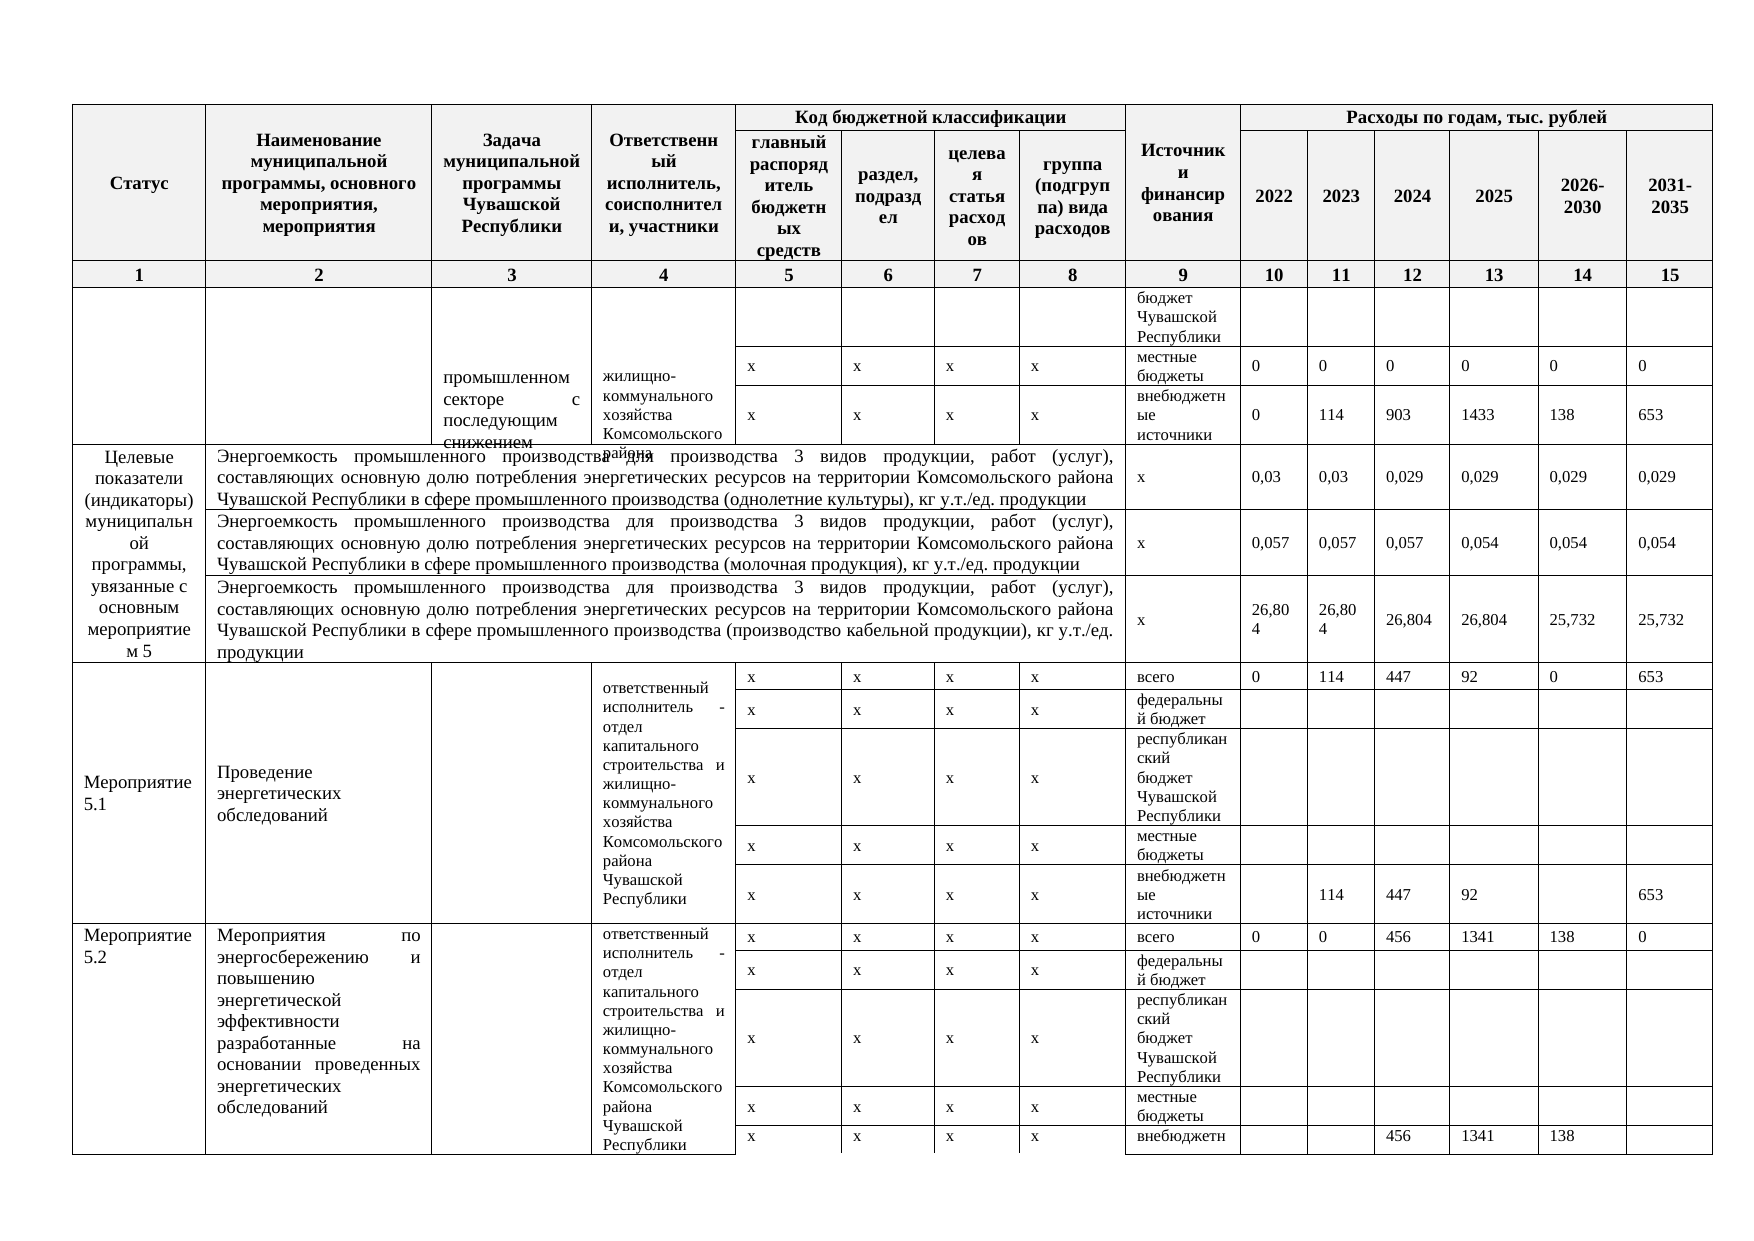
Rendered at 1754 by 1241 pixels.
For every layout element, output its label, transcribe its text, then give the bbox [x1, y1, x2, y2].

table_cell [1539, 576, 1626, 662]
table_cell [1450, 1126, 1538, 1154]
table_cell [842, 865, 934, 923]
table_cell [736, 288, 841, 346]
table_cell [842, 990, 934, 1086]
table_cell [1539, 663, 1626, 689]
table_cell 2023 [1308, 131, 1374, 260]
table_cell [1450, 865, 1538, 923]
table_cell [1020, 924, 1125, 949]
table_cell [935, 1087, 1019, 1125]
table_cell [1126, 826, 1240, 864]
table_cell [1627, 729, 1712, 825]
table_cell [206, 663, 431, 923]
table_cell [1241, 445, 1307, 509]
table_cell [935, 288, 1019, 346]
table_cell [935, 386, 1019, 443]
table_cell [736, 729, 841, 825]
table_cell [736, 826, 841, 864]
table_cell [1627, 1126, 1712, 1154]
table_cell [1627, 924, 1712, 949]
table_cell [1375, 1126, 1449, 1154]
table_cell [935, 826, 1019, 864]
table_cell 13 [1450, 261, 1538, 287]
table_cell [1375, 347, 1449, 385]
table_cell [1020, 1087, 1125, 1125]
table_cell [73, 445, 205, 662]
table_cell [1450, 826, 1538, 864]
table_cell 9 [1126, 261, 1240, 287]
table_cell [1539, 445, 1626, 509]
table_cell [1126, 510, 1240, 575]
table_cell 4 [592, 261, 735, 287]
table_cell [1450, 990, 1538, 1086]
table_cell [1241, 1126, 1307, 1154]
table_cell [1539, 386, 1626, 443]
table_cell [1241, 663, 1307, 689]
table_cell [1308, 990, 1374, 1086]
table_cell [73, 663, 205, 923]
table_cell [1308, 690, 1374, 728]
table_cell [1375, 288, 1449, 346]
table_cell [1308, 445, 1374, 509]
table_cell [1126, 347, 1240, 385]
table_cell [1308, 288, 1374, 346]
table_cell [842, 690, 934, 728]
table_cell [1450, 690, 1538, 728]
table_cell 2031-2035 [1627, 131, 1712, 260]
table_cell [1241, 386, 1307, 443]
table_cell раздел, подраздел [842, 131, 934, 260]
table_cell главный распорядитель бюджетных средств [736, 131, 841, 260]
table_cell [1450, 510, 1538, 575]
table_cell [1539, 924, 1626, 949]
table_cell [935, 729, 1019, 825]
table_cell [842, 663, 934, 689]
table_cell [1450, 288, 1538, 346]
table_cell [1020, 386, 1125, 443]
table_cell 2 [206, 261, 431, 287]
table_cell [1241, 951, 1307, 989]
table_cell 12 [1375, 261, 1449, 287]
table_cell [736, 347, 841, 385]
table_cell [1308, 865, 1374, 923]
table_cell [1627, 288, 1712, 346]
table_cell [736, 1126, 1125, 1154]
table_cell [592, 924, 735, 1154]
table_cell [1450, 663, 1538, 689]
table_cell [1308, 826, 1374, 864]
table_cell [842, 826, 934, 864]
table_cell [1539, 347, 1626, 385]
table_cell 14 [1539, 261, 1626, 287]
table_cell 11 [1308, 261, 1374, 287]
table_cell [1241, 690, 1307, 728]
table_cell 15 [1627, 261, 1712, 287]
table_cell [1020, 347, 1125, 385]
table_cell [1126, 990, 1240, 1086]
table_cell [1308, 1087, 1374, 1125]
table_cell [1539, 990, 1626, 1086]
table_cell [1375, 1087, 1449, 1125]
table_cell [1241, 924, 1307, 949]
table_header Задача муниципальной программы Чувашской Республики [432, 105, 591, 260]
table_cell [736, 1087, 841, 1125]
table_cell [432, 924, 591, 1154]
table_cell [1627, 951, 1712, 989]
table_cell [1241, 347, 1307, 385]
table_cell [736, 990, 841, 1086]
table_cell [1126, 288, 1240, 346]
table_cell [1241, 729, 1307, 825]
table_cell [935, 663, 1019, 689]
table_cell 2025 [1450, 131, 1538, 260]
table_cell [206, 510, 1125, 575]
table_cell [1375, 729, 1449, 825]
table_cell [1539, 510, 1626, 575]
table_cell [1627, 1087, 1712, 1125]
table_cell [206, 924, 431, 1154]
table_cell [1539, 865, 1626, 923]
table_cell 2024 [1375, 131, 1449, 260]
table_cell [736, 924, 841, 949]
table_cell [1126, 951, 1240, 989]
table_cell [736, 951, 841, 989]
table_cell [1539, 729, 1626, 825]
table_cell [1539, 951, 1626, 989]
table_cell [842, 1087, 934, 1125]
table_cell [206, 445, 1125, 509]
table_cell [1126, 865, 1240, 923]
table_cell целевая статья расходов [935, 131, 1019, 260]
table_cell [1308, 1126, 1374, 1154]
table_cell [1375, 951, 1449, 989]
table_cell 8 [1020, 261, 1125, 287]
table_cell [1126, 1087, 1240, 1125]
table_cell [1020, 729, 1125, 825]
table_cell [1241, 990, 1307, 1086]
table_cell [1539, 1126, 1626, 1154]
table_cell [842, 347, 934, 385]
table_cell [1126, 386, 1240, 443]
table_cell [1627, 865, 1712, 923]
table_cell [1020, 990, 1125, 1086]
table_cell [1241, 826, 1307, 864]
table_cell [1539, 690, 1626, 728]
table_header Код бюджетной классификации [736, 105, 1125, 130]
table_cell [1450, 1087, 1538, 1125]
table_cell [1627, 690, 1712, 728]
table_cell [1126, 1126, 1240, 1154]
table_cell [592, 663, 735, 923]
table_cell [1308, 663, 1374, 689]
table_cell 1 [73, 261, 205, 287]
table_header Источники финансирования [1126, 105, 1240, 260]
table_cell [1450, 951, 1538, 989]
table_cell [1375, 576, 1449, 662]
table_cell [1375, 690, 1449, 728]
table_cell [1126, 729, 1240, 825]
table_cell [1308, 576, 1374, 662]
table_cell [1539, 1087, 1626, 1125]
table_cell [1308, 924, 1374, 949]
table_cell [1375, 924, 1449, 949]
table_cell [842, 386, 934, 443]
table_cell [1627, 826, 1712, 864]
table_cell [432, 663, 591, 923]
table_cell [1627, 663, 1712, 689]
table_header Наименование муниципальной программы, основного мероприятия, мероприятия [206, 105, 431, 260]
table_cell 10 [1241, 261, 1307, 287]
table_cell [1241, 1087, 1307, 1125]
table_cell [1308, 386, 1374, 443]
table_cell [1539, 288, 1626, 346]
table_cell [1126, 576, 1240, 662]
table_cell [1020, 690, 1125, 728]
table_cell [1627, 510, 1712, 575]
table_cell 5 [736, 261, 841, 287]
table_cell группа (подгруппа) вида расходов [1020, 131, 1125, 260]
table_cell 3 [432, 261, 591, 287]
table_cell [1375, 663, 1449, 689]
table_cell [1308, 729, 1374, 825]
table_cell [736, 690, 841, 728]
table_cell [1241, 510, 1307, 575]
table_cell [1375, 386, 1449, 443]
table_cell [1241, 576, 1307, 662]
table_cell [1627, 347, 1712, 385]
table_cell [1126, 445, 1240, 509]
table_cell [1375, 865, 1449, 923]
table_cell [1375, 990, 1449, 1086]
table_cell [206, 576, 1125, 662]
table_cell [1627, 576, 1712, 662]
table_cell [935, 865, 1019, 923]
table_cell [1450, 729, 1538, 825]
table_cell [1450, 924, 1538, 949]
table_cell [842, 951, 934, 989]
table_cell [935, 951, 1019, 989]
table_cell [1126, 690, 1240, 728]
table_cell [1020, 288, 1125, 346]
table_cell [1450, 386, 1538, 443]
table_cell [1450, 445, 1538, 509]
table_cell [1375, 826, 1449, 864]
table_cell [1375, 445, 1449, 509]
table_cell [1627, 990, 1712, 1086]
table_cell 2022 [1241, 131, 1307, 260]
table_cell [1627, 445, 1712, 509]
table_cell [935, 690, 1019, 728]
table_cell 2026-2030 [1539, 131, 1626, 260]
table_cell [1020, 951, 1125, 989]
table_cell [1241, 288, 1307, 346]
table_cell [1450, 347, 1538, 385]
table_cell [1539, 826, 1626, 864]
table_header Расходы по годам, тыс. рублей [1241, 105, 1712, 130]
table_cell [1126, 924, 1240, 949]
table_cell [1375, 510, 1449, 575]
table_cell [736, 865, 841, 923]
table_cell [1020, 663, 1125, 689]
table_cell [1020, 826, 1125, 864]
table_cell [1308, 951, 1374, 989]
table_cell 6 [842, 261, 934, 287]
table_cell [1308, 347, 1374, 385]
table_cell 7 [935, 261, 1019, 287]
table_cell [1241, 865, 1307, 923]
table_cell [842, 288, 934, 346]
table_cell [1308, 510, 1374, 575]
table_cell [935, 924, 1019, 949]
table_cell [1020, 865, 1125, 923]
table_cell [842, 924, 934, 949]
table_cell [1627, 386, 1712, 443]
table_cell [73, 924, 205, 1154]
table_header Ответственный исполнитель, соисполнители, участники [592, 105, 735, 260]
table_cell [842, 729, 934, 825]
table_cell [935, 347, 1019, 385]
table_header Статус [73, 105, 205, 260]
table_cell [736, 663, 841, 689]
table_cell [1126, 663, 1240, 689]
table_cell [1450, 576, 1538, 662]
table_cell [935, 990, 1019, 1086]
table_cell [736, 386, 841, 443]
